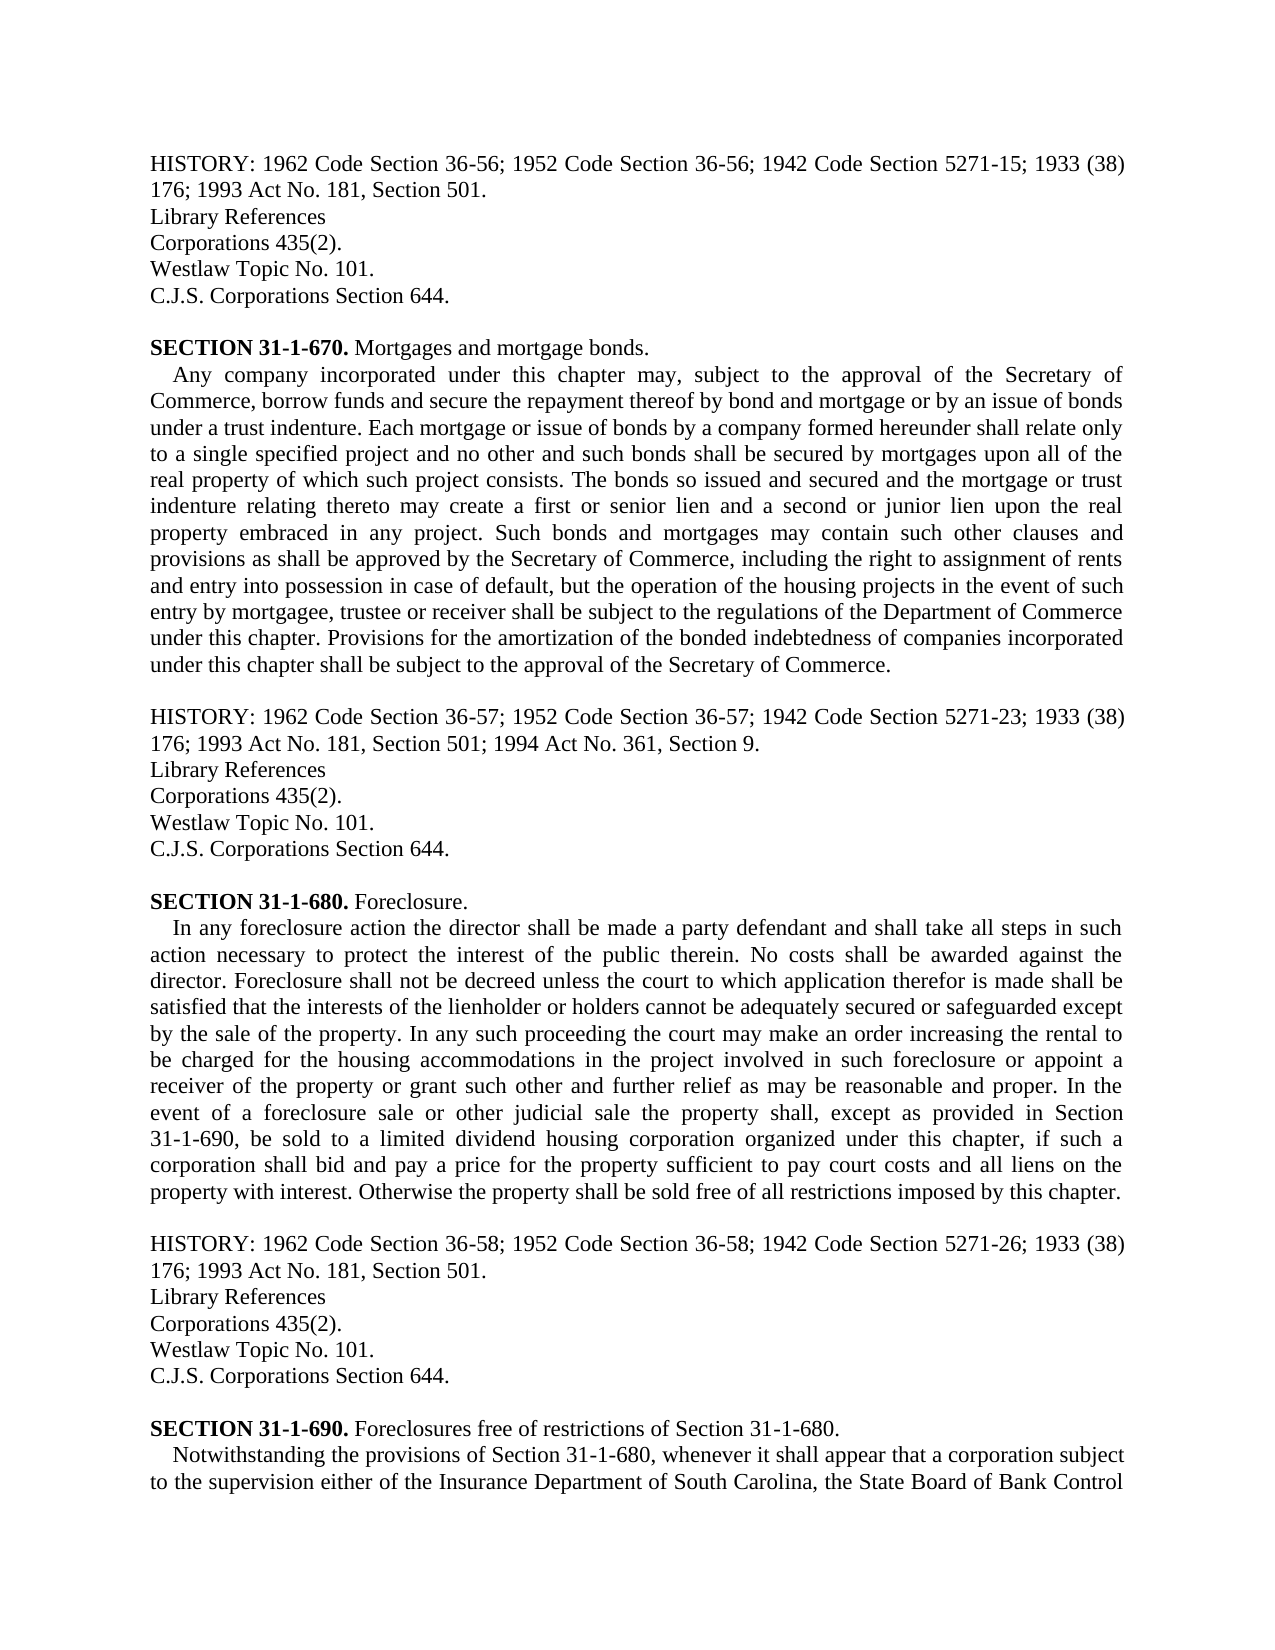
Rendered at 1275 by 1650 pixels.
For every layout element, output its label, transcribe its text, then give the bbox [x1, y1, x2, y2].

text Westlaw Topic No. 101. [150, 809, 1125, 835]
text SECTION 31-1-680. Foreclosure. [150, 888, 1125, 914]
text Library References [150, 756, 1125, 782]
text Westlaw Topic No. 101. [150, 1336, 1125, 1362]
text HISTORY: 1962 Code Section 36-56; 1952 Code Section 36-56; 1942 Code Section 5271-15; 1933 (38) 176; 1993 Act No. 181, Section 501. [150, 150, 1125, 203]
text Corporations 435(2). [150, 782, 1125, 809]
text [150, 1441, 1125, 1494]
text In any foreclosure action the director shall be made a party defendant and shall take all steps in such action necessary to protect the interest of the public therein. No costs shall be awarded against the director. Foreclosure shall not be decreed unless the court to which application therefor is made shall be satisfied that the interests of the lienholder or holders cannot be adequately secured or safeguarded except by the sale of the property. In any such proceeding the court may make an order increasing the rental to be charged for the housing accommodations in the project involved in such foreclosure or appoint a receiver of the property or grant such other and further relief as may be reasonable and proper. In the event of a foreclosure sale or other judicial sale the property shall, except as provided in Section 31-1-690, be sold to a limited dividend housing corporation organized under this chapter, if such a corporation shall bid and pay a price for the property sufficient to pay court costs and all liens on the property with interest. Otherwise the property shall be sold free of all restrictions imposed by this chapter. [150, 914, 1125, 1204]
text Library References [150, 203, 1125, 229]
text SECTION 31-1-670. Mortgages and mortgage bonds. [150, 334, 1125, 361]
text HISTORY: 1962 Code Section 36-58; 1952 Code Section 36-58; 1942 Code Section 5271-26; 1933 (38) 176; 1993 Act No. 181, Section 501. [150, 1231, 1125, 1283]
text Corporations 435(2). [150, 1309, 1125, 1336]
text HISTORY: 1962 Code Section 36-57; 1952 Code Section 36-57; 1942 Code Section 5271-23; 1933 (38) 176; 1993 Act No. 181, Section 501; 1994 Act No. 361, Section 9. [150, 703, 1125, 756]
text Corporations 435(2). [150, 229, 1125, 255]
text Library References [150, 1283, 1125, 1309]
text C.J.S. Corporations Section 644. [150, 835, 1125, 862]
text C.J.S. Corporations Section 644. [150, 1362, 1125, 1389]
text SECTION 31-1-690. Foreclosures free of restrictions of Section 31-1-680. [150, 1415, 1125, 1441]
text Any company incorporated under this chapter may, subject to the approval of the Secretary of Commerce, borrow funds and secure the repayment thereof by bond and mortgage or by an issue of bonds under a trust indenture. Each mortgage or issue of bonds by a company formed hereunder shall relate only to a single specified project and no other and such bonds shall be secured by mortgages upon all of the real property of which such project consists. The bonds so issued and secured and the mortgage or trust indenture relating thereto may create a first or senior lien and a second or junior lien upon the real property embraced in any project. Such bonds and mortgages may contain such other clauses and provisions as shall be approved by the Secretary of Commerce, including the right to assignment of rents and entry into possession in case of default, but the operation of the housing projects in the event of such entry by mortgagee, trustee or receiver shall be subject to the regulations of the Department of Commerce under this chapter. Provisions for the amortization of the bonded indebtedness of companies incorporated under this chapter shall be subject to the approval of the Secretary of Commerce. [150, 361, 1125, 677]
text Westlaw Topic No. 101. [150, 255, 1125, 282]
text C.J.S. Corporations Section 644. [150, 282, 1125, 308]
